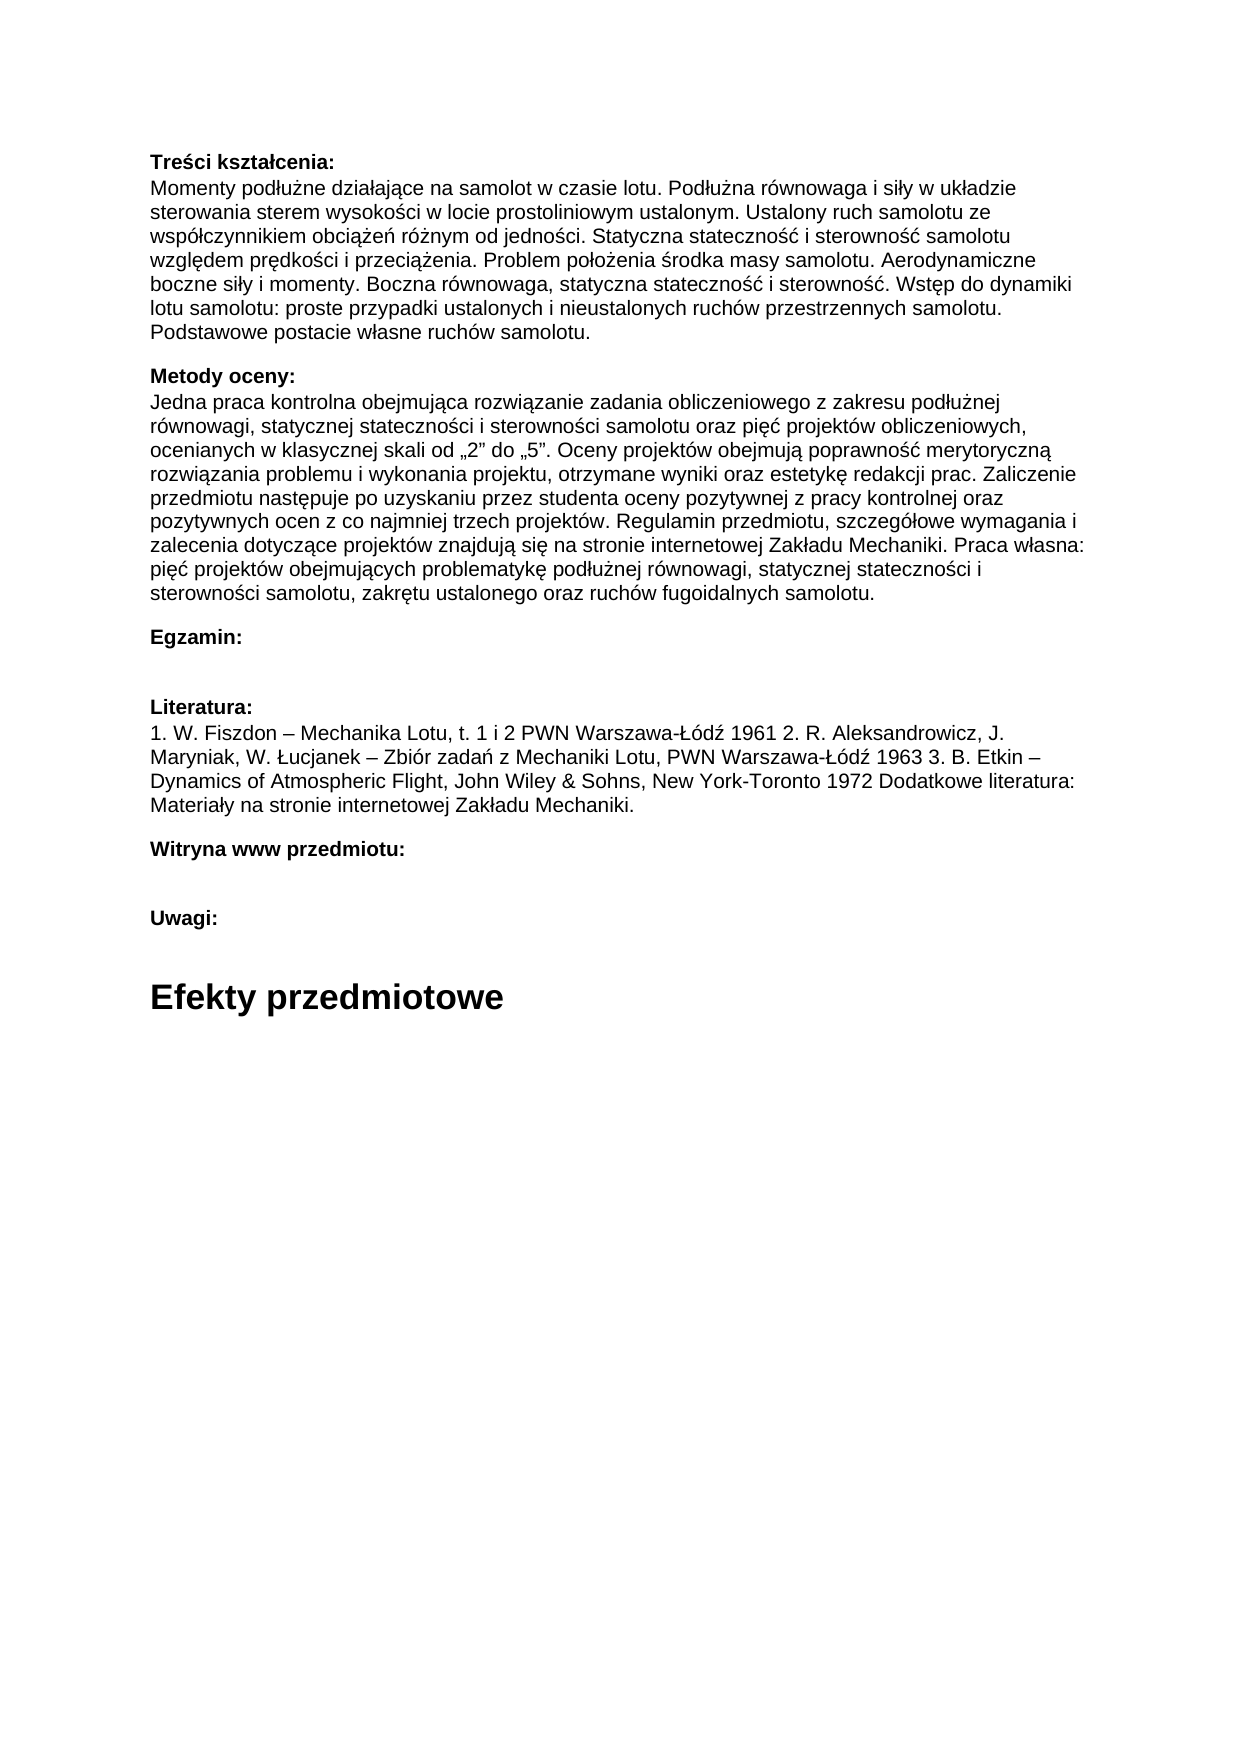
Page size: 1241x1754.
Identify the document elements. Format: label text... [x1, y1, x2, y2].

text Witryna www przedmiotu: [150, 836, 1090, 860]
text Uwagi: [150, 906, 1090, 930]
text Jedna praca kontrolna obejmująca rozwiązanie zadania obliczeniowego z zakresu podłużnej równowagi, statycznej stateczności i sterowności samolotu oraz pięć projektów obliczeniowych, ocenianych w klasycznej skali od „2” do „5”. Oceny projektów obejmują poprawność merytoryczną rozwiązania problemu i wykonania projektu, otrzymane wyniki oraz estetykę redakcji prac. Zaliczenie przedmiotu następuje po uzyskaniu przez studenta oceny pozytywnej z pracy kontrolnej oraz pozytywnych ocen z co najmniej trzech projektów. Regulamin przedmiotu, szczegółowe wymagania i zalecenia dotyczące projektów znajdują się na stronie internetowej Zakładu Mechaniki. Praca własna: pięć projektów obejmujących problematykę podłużnej równowagi, statycznej stateczności i sterowności samolotu, zakrętu ustalonego oraz ruchów fugoidalnych samolotu. [150, 389, 1090, 605]
text Literatura: [150, 695, 1090, 719]
text Egzamin: [150, 625, 1090, 649]
text Momenty podłużne działające na samolot w czasie lotu. Podłużna równowaga i siły w układzie sterowania sterem wysokości w locie prostoliniowym ustalonym. Ustalony ruch samolotu ze współczynnikiem obciążeń różnym od jedności. Statyczna stateczność i sterowność samolotu względem prędkości i przeciążenia. Problem położenia środka masy samolotu. Aerodynamiczne boczne siły i momenty. Boczna równowaga, statyczna stateczność i sterowność. Wstęp do dynamiki lotu samolotu: proste przypadki ustalonych i nieustalonych ruchów przestrzennych samolotu. Podstawowe postacie własne ruchów samolotu. [150, 176, 1090, 344]
text Metody oceny: [150, 363, 1090, 387]
text 1. W. Fiszdon – Mechanika Lotu, t. 1 i 2 PWN Warszawa-Łódź 1961 2. R. Aleksandrowicz, J. Maryniak, W. Łucjanek – Zbiór zadań z Mechaniki Lotu, PWN Warszawa-Łódź 1963 3. B. Etkin – Dynamics of Atmospheric Flight, John Wiley & Sohns, New York-Toronto 1972 Dodatkowe literatura: Materiały na stronie internetowej Zakładu Mechaniki. [150, 721, 1090, 817]
text Treści kształcenia: [150, 150, 1090, 174]
subtitle Efekty przedmiotowe [150, 976, 1090, 1017]
